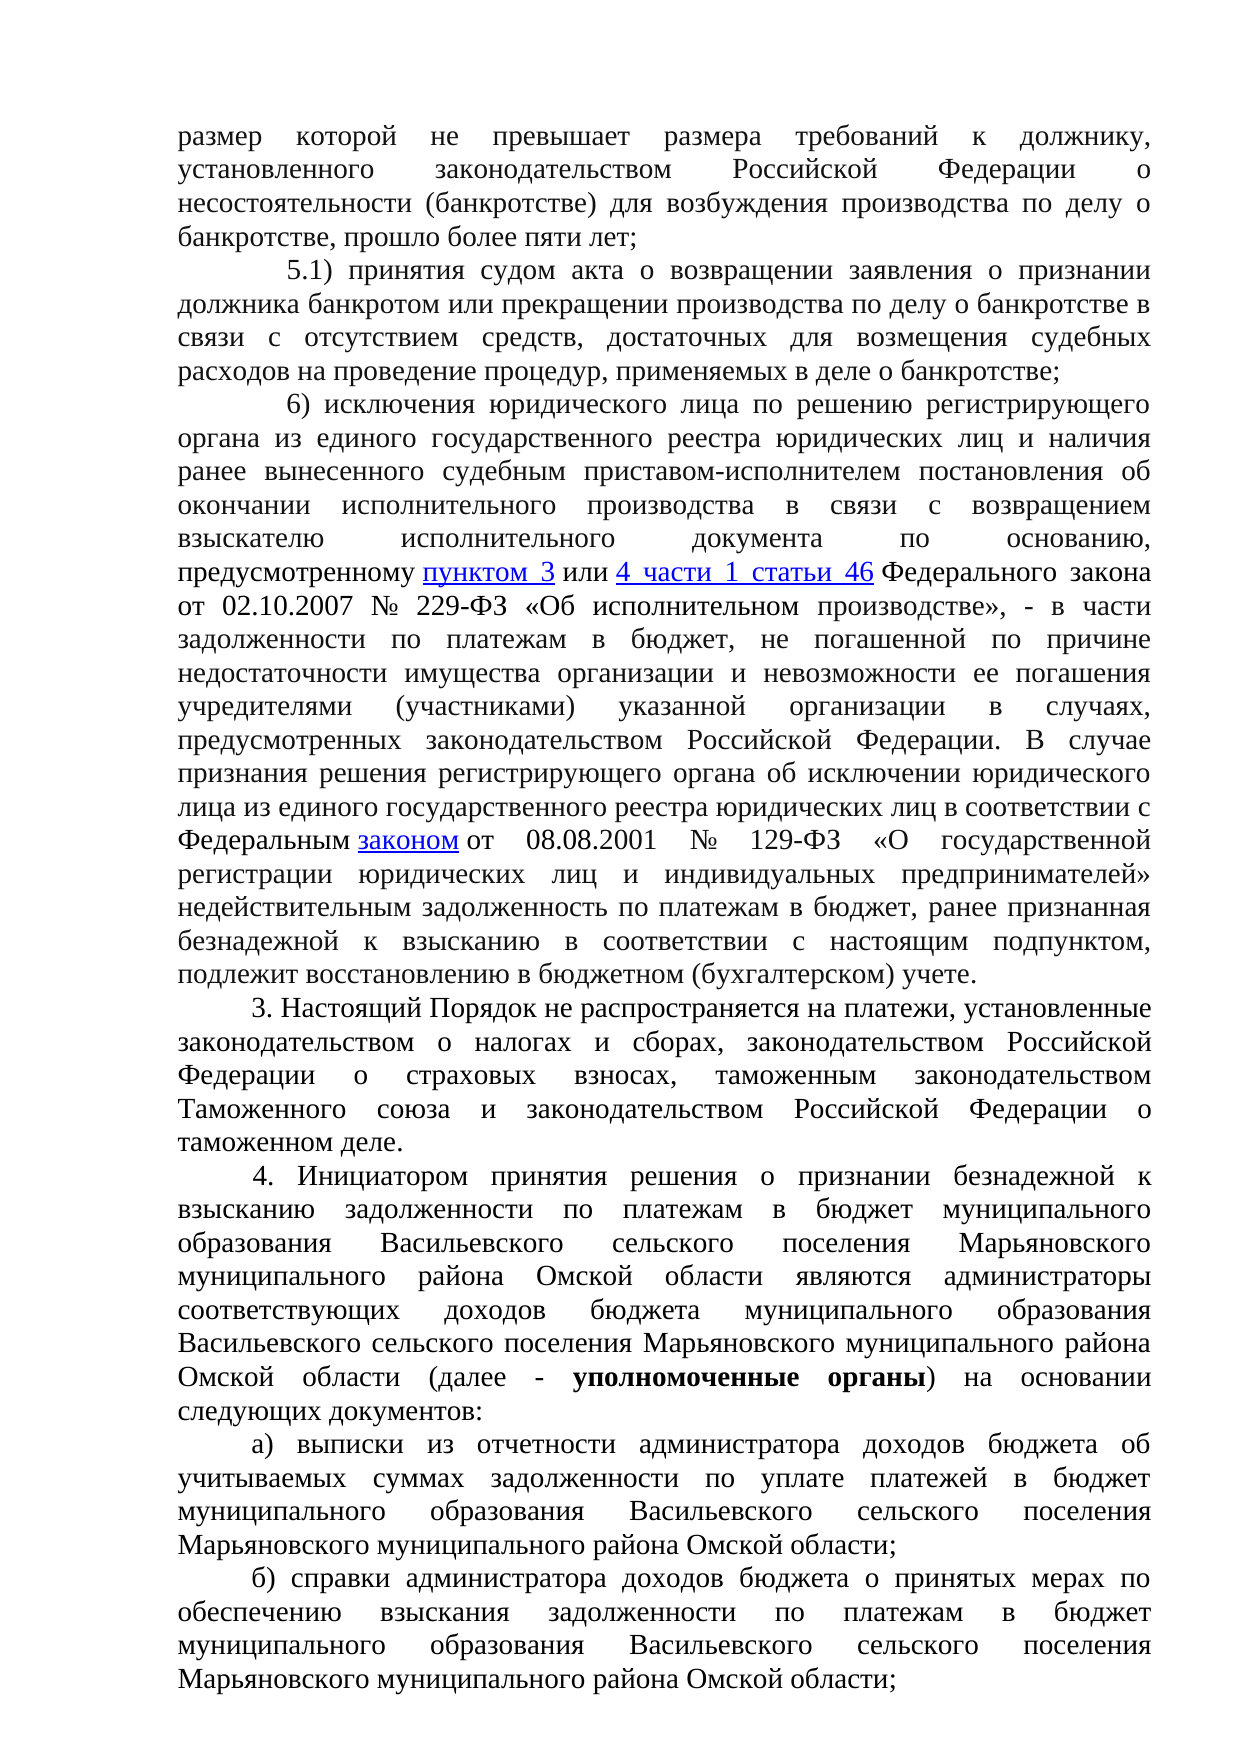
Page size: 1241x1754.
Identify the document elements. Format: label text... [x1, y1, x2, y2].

text б) справки администратора доходов бюджета о принятых мерах по обеспечению взыскания задолженности по платежам в бюджет муниципального образования Васильевского сельского поселения Марьяновского муниципального района Омской области; [177, 1560, 1152, 1694]
text а) выписки из отчетности администратора доходов бюджета об учитываемых суммах задолженности по уплате платежей в бюджет муниципального образования Васильевского сельского поселения Марьяновского муниципального района Омской области; [177, 1426, 1152, 1560]
text 4. Инициатором принятия решения о признании безнадежной к взысканию задолженности по платежам в бюджет муниципального образования Васильевского сельского поселения Марьяновского муниципального района Омской области являются администраторы соответствующих доходов бюджета муниципального образования Васильевского сельского поселения Марьяновского муниципального района Омской области (далее - уполномоченные органы) на основании следующих документов: [177, 1158, 1152, 1426]
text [177, 118, 1152, 252]
text 3. Настоящий Порядок не распространяется на платежи, установленные законодательством о налогах и сборах, законодательством Российской Федерации о страховых взносах, таможенным законодательством Таможенного союза и законодательством Российской Федерации о таможенном деле. [177, 990, 1152, 1158]
text 6) исключения юридического лица по решению регистрирующего органа из единого государственного реестра юридических лиц и наличия ранее вынесенного судебным приставом-исполнителем постановления об окончании исполнительного производства в связи с возвращением взыскателю исполнительного документа по основанию, предусмотренному пунктом 3 или 4 части 1 статьи 46 Федерального закона от 02.10.2007 № 229-ФЗ «Об исполнительном производстве», - в части задолженности по платежам в бюджет, не погашенной по причине недостаточности имущества организации и невозможности ее погашения учредителями (участниками) указанной организации в случаях, предусмотренных законодательством Российской Федерации. В случае признания решения регистрирующего органа об исключении юридического лица из единого государственного реестра юридических лиц в соответствии с Федеральным законом от 08.08.2001 № 129-ФЗ «О государственной регистрации юридических лиц и индивидуальных предпринимателей» недействительным задолженность по платежам в бюджет, ранее признанная безнадежной к взысканию в соответствии с настоящим подпунктом, подлежит восстановлению в бюджетном (бухгалтерском) учете. [177, 386, 1152, 990]
text 5.1) принятия судом акта о возвращении заявления о признании должника банкротом или прекращении производства по делу о банкротстве в связи с отсутствием средств, достаточных для возмещения судебных расходов на проведение процедур, применяемых в деле о банкротстве; [177, 252, 1152, 386]
